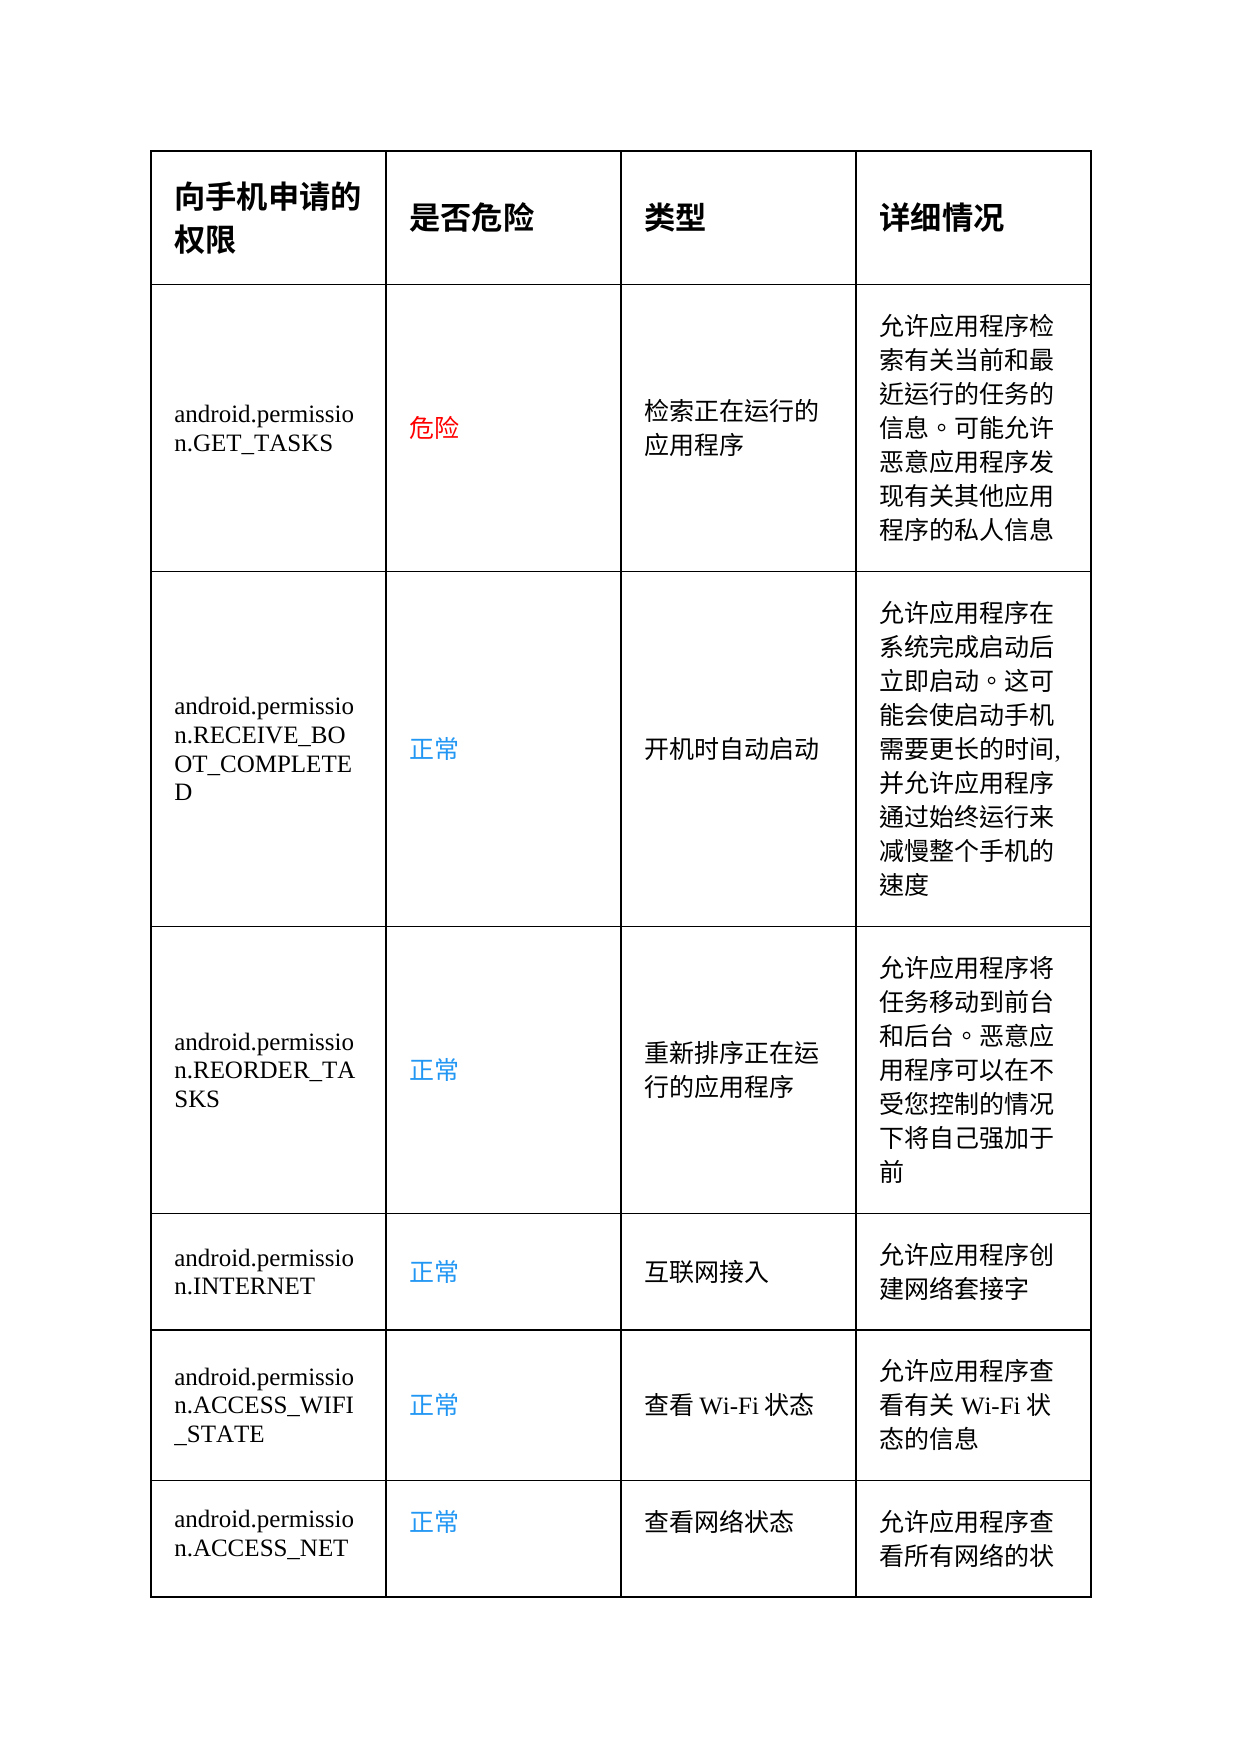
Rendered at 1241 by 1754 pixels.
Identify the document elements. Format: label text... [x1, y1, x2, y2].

table_cell 互联网接入 [622, 1214, 855, 1329]
table_cell 查看Wi-Fi状态 [622, 1331, 855, 1479]
table_header 详细情况 [857, 152, 1090, 284]
table_cell 允许应用程序查看有关 Wi-Fi 状态的信息 [857, 1331, 1090, 1479]
table_cell 危险 [387, 285, 620, 571]
table_cell 正常 [387, 927, 620, 1212]
table_header 向手机申请的权限 [152, 152, 385, 284]
table_cell 重新排序正在运行的应用程序 [622, 927, 855, 1212]
table_cell 检索正在运行的应用程序 [622, 285, 855, 571]
table_cell 允许应用程序查看所有网络的状态 [857, 1481, 1090, 1596]
table_header 类型 [622, 152, 855, 284]
table_cell 允许应用程序创建网络套接字 [857, 1214, 1090, 1329]
table_cell 允许应用程序将任务移动到前台和后台。恶意应用程序可以在不受您控制的情况下将自己强加于前 [857, 927, 1090, 1212]
table_cell 允许应用程序在系统完成启动后立即启动。这可能会使启动手机需要更长的时间,并允许应用程序通过始终运行来减慢整个手机的速度 [857, 572, 1090, 926]
table_cell android.permission.RECEIVE_BOOT_COMPLETED [152, 572, 385, 926]
table_header 是否危险 [387, 152, 620, 284]
table_cell 正常 [387, 1481, 620, 1596]
table_cell 正常 [387, 1214, 620, 1329]
table_cell android.permission.ACCESS_NETWORK_STATE [152, 1481, 385, 1596]
table_cell 正常 [387, 1331, 620, 1479]
table_cell 查看网络状态 [622, 1481, 855, 1596]
table_cell android.permission.INTERNET [152, 1214, 385, 1329]
table_cell android.permission.ACCESS_WIFI_STATE [152, 1331, 385, 1479]
table_cell 正常 [387, 572, 620, 926]
table_cell android.permission.REORDER_TASKS [152, 927, 385, 1212]
table_cell 开机时自动启动 [622, 572, 855, 926]
table_cell 允许应用程序检索有关当前和最近运行的任务的信息。可能允许恶意应用程序发现有关其他应用程序的私人信息 [857, 285, 1090, 571]
table_cell android.permission.GET_TASKS [152, 285, 385, 571]
